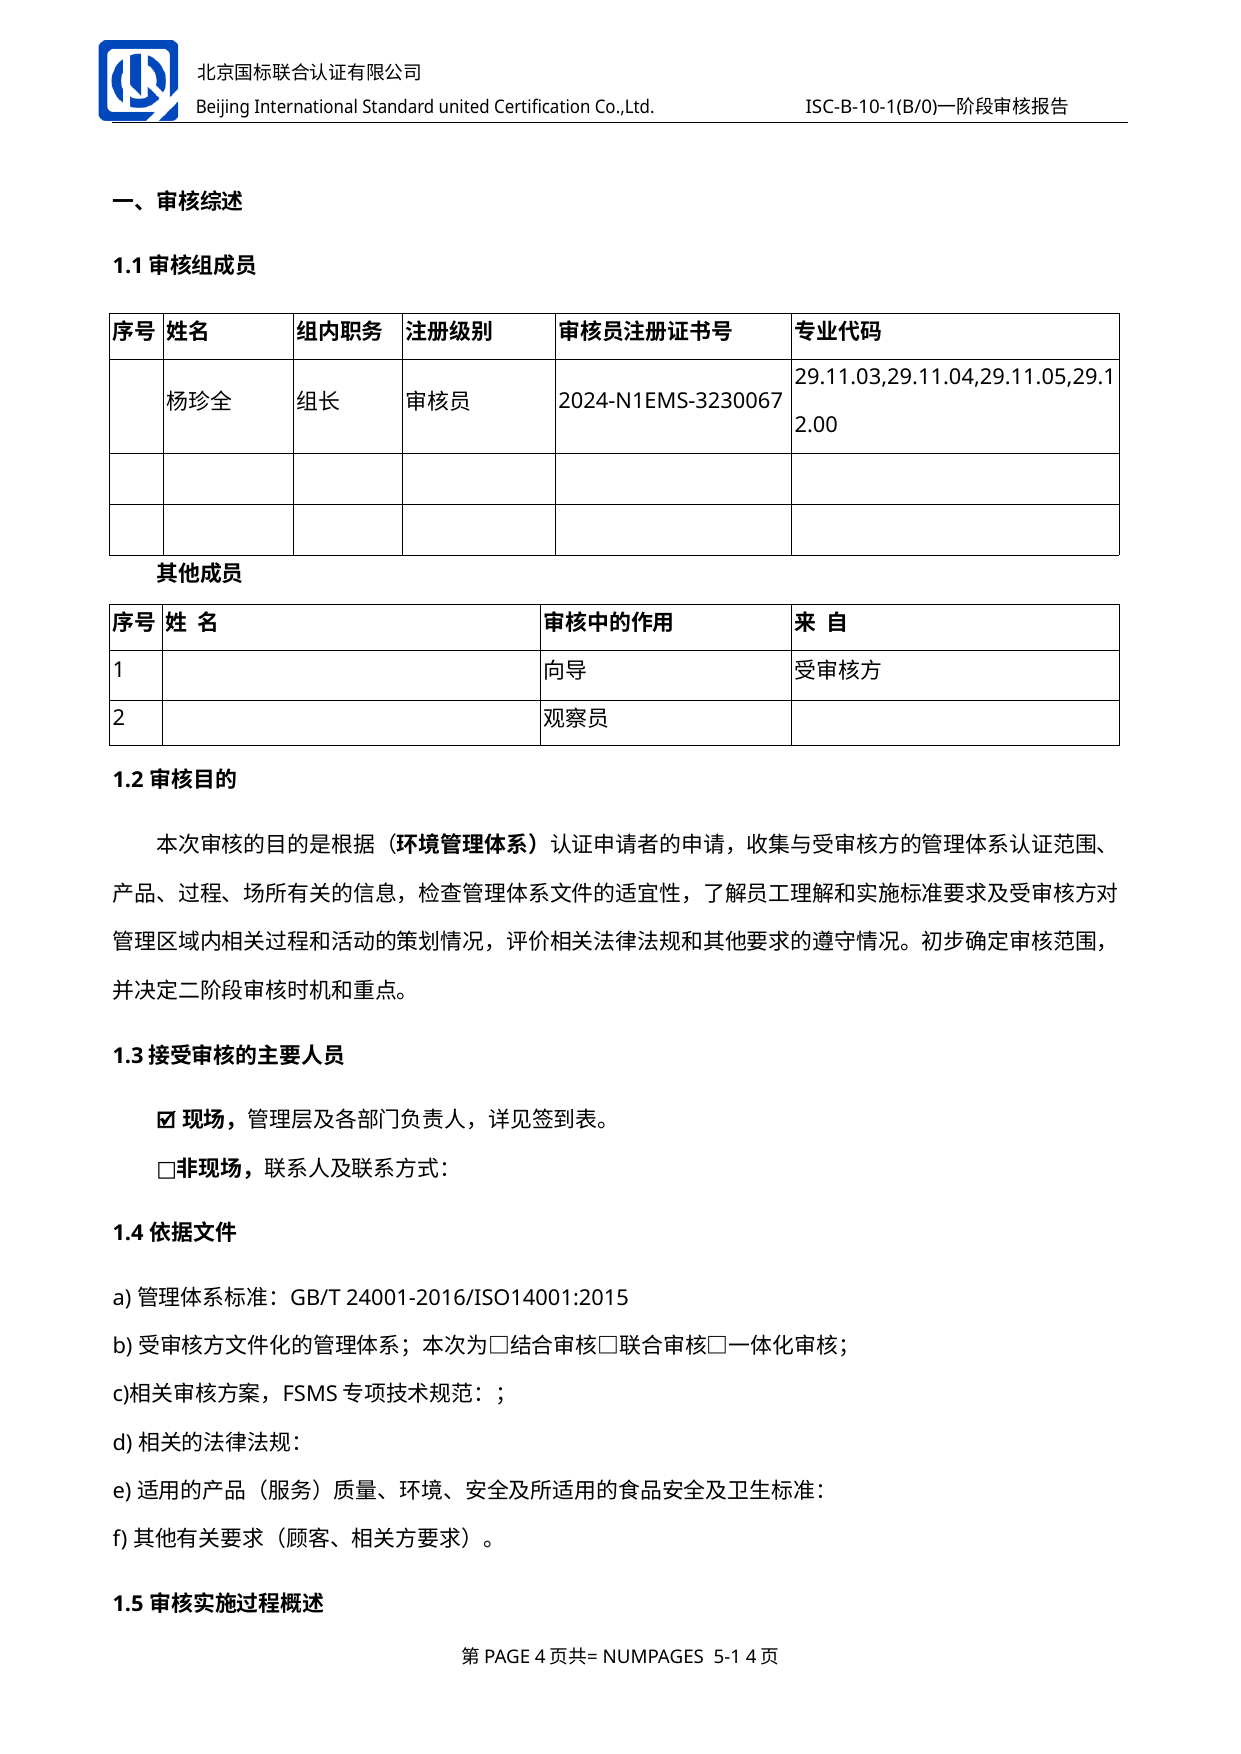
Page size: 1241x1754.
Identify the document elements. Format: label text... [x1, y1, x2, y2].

text 1.2 审核目的 [112, 762, 1128, 794]
table_header 来 自 [792, 605, 1119, 649]
table_cell 向导 [541, 651, 791, 699]
table_cell [556, 454, 791, 504]
table_cell [792, 701, 1119, 745]
table_cell 组长 [294, 360, 402, 453]
text b) 受审核方文件化的管理体系；本次为□结合审核□联合审核□一体化审核； [112, 1328, 1128, 1360]
table_header 姓名 [164, 314, 293, 359]
table_header 注册级别 [403, 314, 555, 359]
table_header 审核员注册证书号 [556, 314, 791, 359]
text e) 适用的产品（服务）质量、环境、安全及所适用的食品安全及卫生标准： [112, 1473, 1128, 1505]
text □非现场，联系人及联系方式： [112, 1150, 1128, 1183]
table_cell [163, 651, 540, 699]
table_cell 观察员 [541, 701, 791, 745]
table_cell 1 [110, 651, 162, 699]
table_cell [792, 505, 1119, 555]
table_cell [110, 360, 163, 453]
table_header 序号 [110, 314, 163, 359]
table_cell [164, 454, 293, 504]
table_header 序号 [110, 605, 162, 649]
picture [98, 40, 179, 121]
table_cell [110, 454, 163, 504]
text 1.4 依据文件 [112, 1215, 1128, 1247]
text a) 管理体系标准：GB/T 24001-2016/ISO14001:2015 [112, 1279, 1128, 1312]
table_cell [792, 454, 1119, 504]
text 1.5 审核实施过程概述 [112, 1586, 1128, 1618]
table_cell 2024-N1EMS-3230067 [556, 360, 791, 453]
text 现场，管理层及各部门负责人，详见签到表。 [112, 1102, 1128, 1134]
text 一、审核综述 [112, 183, 1128, 216]
text f) 其他有关要求（顾客、相关方要求）。 [112, 1521, 1128, 1553]
table_cell [403, 454, 555, 504]
table_cell 受审核方 [792, 651, 1119, 699]
table_cell [294, 454, 402, 504]
table_header 姓 名 [163, 605, 540, 649]
table_cell [403, 505, 555, 555]
table_cell 杨珍全 [164, 360, 293, 453]
table_cell 29.11.03,29.11.04,29.11.05,29.12.00 [792, 360, 1119, 453]
table_header 审核中的作用 [541, 605, 791, 649]
text 1.1审核组成员 [112, 248, 1128, 281]
table_header 专业代码 [792, 314, 1119, 359]
table_cell 审核员 [403, 360, 555, 453]
text 本次审核的目的是根据（环境管理体系）认证申请者的申请，收集与受审核方的管理体系认证范围、产品、过程、场所有关的信息，检查管理体系文件的适宜性，了解员工理解和实施标准要求及受审核方对管理区域内相关过程和活动的策划情况，评价相关法律法规和其他要求的遵守情况。初步确定审核范围，并决定二阶段审核时机和重点。 [112, 826, 1128, 1005]
text 1.3接受审核的主要人员 [112, 1037, 1128, 1070]
text c)相关审核方案，FSMS专项技术规范：； [112, 1376, 1128, 1408]
table_cell [163, 701, 540, 745]
table_header 组内职务 [294, 314, 402, 359]
text d) 相关的法律法规： [112, 1424, 1128, 1457]
table_cell [556, 505, 791, 555]
text 其他成员 [112, 555, 1128, 588]
table_cell [164, 505, 293, 555]
table_cell [294, 505, 402, 555]
table_cell 2 [110, 701, 162, 745]
table_cell [110, 505, 163, 555]
